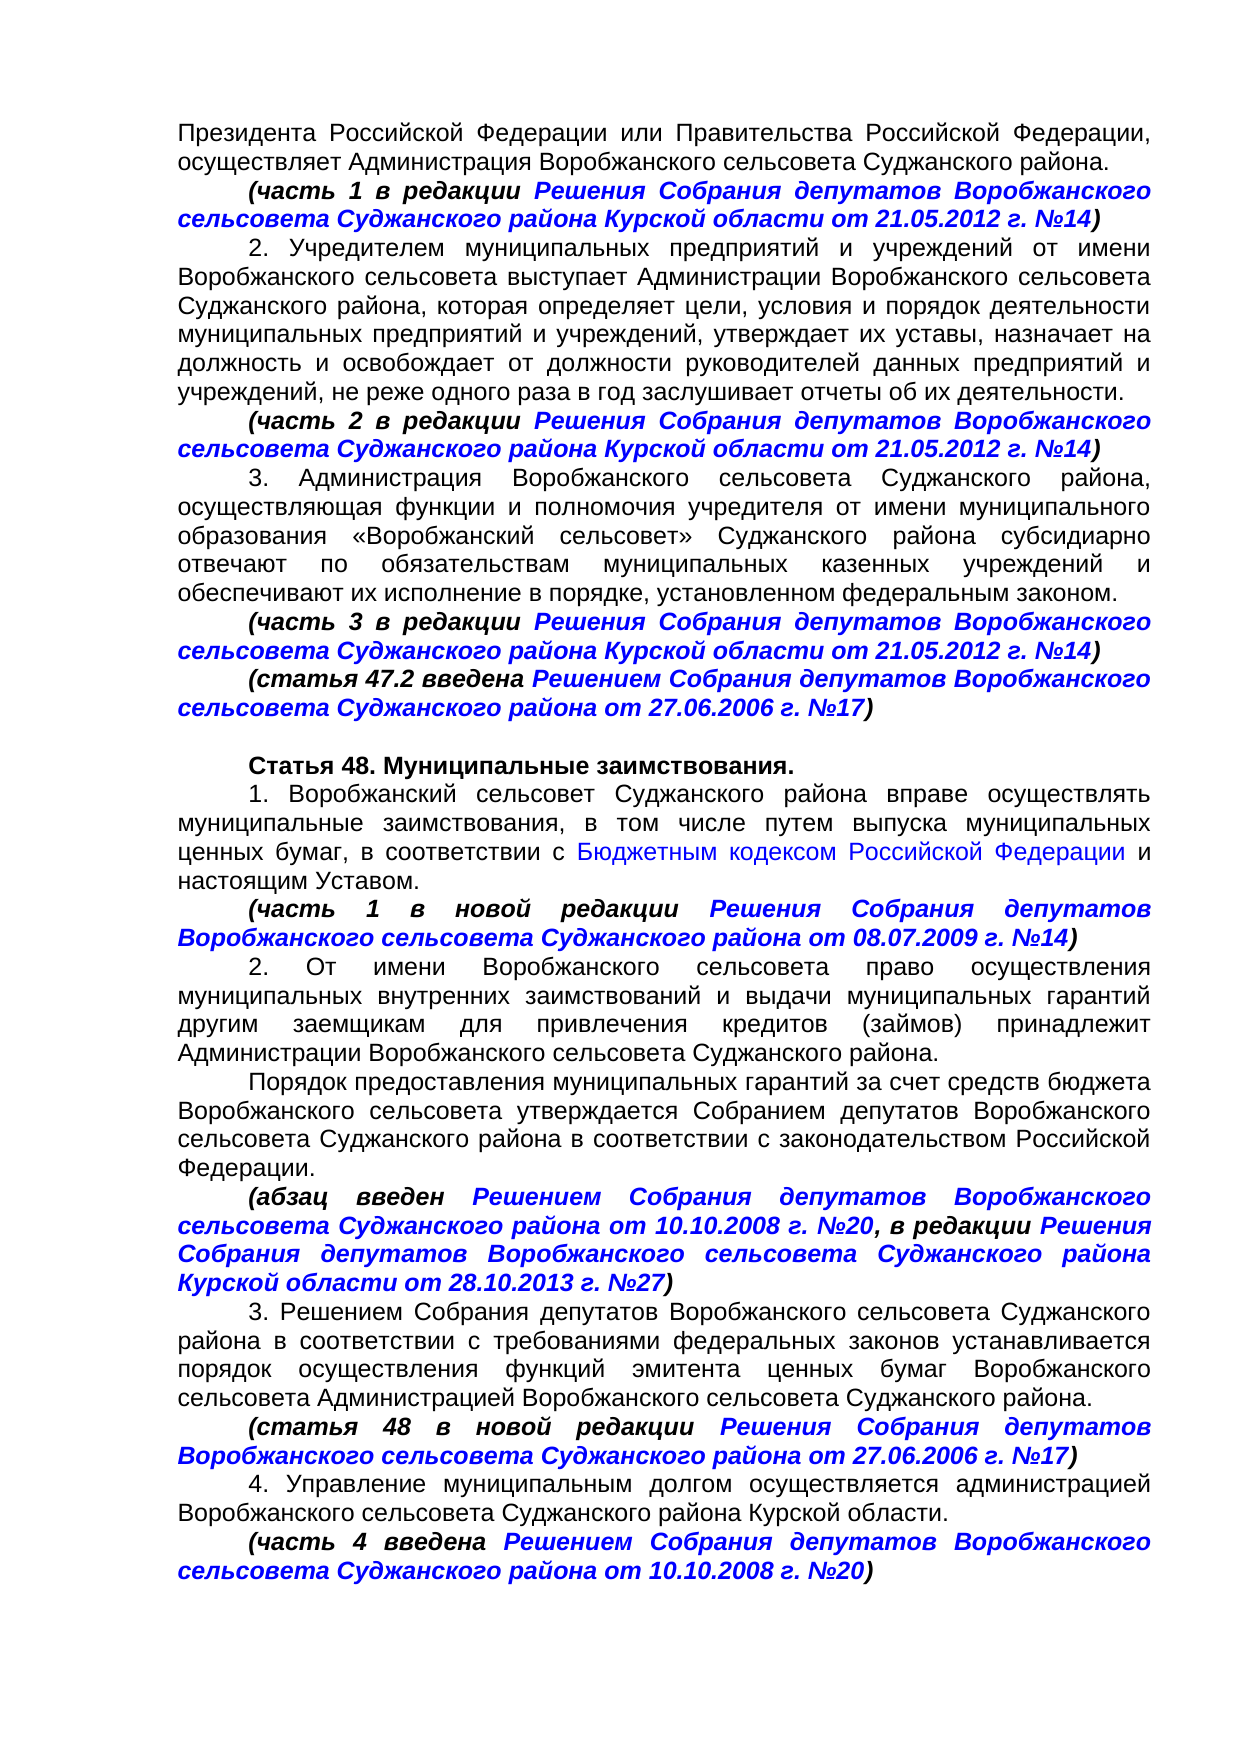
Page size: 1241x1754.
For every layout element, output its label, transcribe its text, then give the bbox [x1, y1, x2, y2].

text 3. Решением Собрания депутатов Воробжанского сельсовета Суджанского района в соответствии с требованиями федеральных законов устанавливается порядок осуществления функций эмитента ценных бумаг Воробжанского сельсовета Администрацией Воробжанского сельсовета Суджанского района. [177, 1297, 1152, 1412]
text (абзац введен Решением Собрания депутатов Воробжанского сельсовета Суджанского района от 10.10.2008 г. №20, в редакции Решения Собрания депутатов Воробжанского сельсовета Суджанского района Курской области от 28.10.2013 г. №27) [177, 1182, 1152, 1297]
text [177, 118, 1152, 176]
text 3. Администрация Воробжанского сельсовета Суджанского района, осуществляющая функции и полномочия учредителя от имени муниципального образования «Воробжанский сельсовет» Суджанского района субсидиарно отвечают по обязательствам муниципальных казенных учреждений и обеспечивают их исполнение в порядке, установленном федеральным законом. [177, 463, 1152, 607]
text (часть 1 в редакции Решения Собрания депутатов Воробжанского сельсовета Суджанского района Курской области от 21.05.2012 г. №14) [177, 176, 1152, 233]
text (статья 47.2 введена Решением Собрания депутатов Воробжанского сельсовета Суджанского района от 27.06.2006 г. №17) [177, 664, 1152, 722]
text (статья 48 в новой редакции Решения Собрания депутатов Воробжанского сельсовета Суджанского района от 27.06.2006 г. №17) [177, 1412, 1152, 1469]
text (часть 4 введена Решением Собрания депутатов Воробжанского сельсовета Суджанского района от 10.10.2008 г. №20) [177, 1527, 1152, 1584]
text (часть 2 в редакции Решения Собрания депутатов Воробжанского сельсовета Суджанского района Курской области от 21.05.2012 г. №14) [177, 406, 1152, 463]
text 4. Управление муниципальным долгом осуществляется администрацией Воробжанского сельсовета Суджанского района Курской области. [177, 1469, 1152, 1527]
text 2. Учредителем муниципальных предприятий и учреждений от имени Воробжанского сельсовета выступает Администрации Воробжанского сельсовета Суджанского района, которая определяет цели, условия и порядок деятельности муниципальных предприятий и учреждений, утверждает их уставы, назначает на должность и освобождает от должности руководителей данных предприятий и учреждений, не реже одного раза в год заслушивает отчеты об их деятельности. [177, 233, 1152, 406]
text 1. Воробжанский сельсовет Суджанского района вправе осуществлять муниципальные заимствования, в том числе путем выпуска муниципальных ценных бумаг, в соответствии с Бюджетным кодексом Российской Федерации и настоящим Уставом. [177, 779, 1152, 894]
text Порядок предоставления муниципальных гарантий за счет средств бюджета Воробжанского сельсовета утверждается Собранием депутатов Воробжанского сельсовета Суджанского района в соответствии с законодательством Российской Федерации. [177, 1067, 1152, 1182]
text Статья 48. Муниципальные заимствования. [177, 751, 1152, 779]
text (часть 3 в редакции Решения Собрания депутатов Воробжанского сельсовета Суджанского района Курской области от 21.05.2012 г. №14) [177, 607, 1152, 664]
text 2. От имени Воробжанского сельсовета право осуществления муниципальных внутренних заимствований и выдачи муниципальных гарантий другим заемщикам для привлечения кредитов (займов) принадлежит Администрации Воробжанского сельсовета Суджанского района. [177, 952, 1152, 1067]
text (часть 1 в новой редакции Решения Собрания депутатов Воробжанского сельсовета Суджанского района от 08.07.2009 г. №14) [177, 894, 1152, 952]
